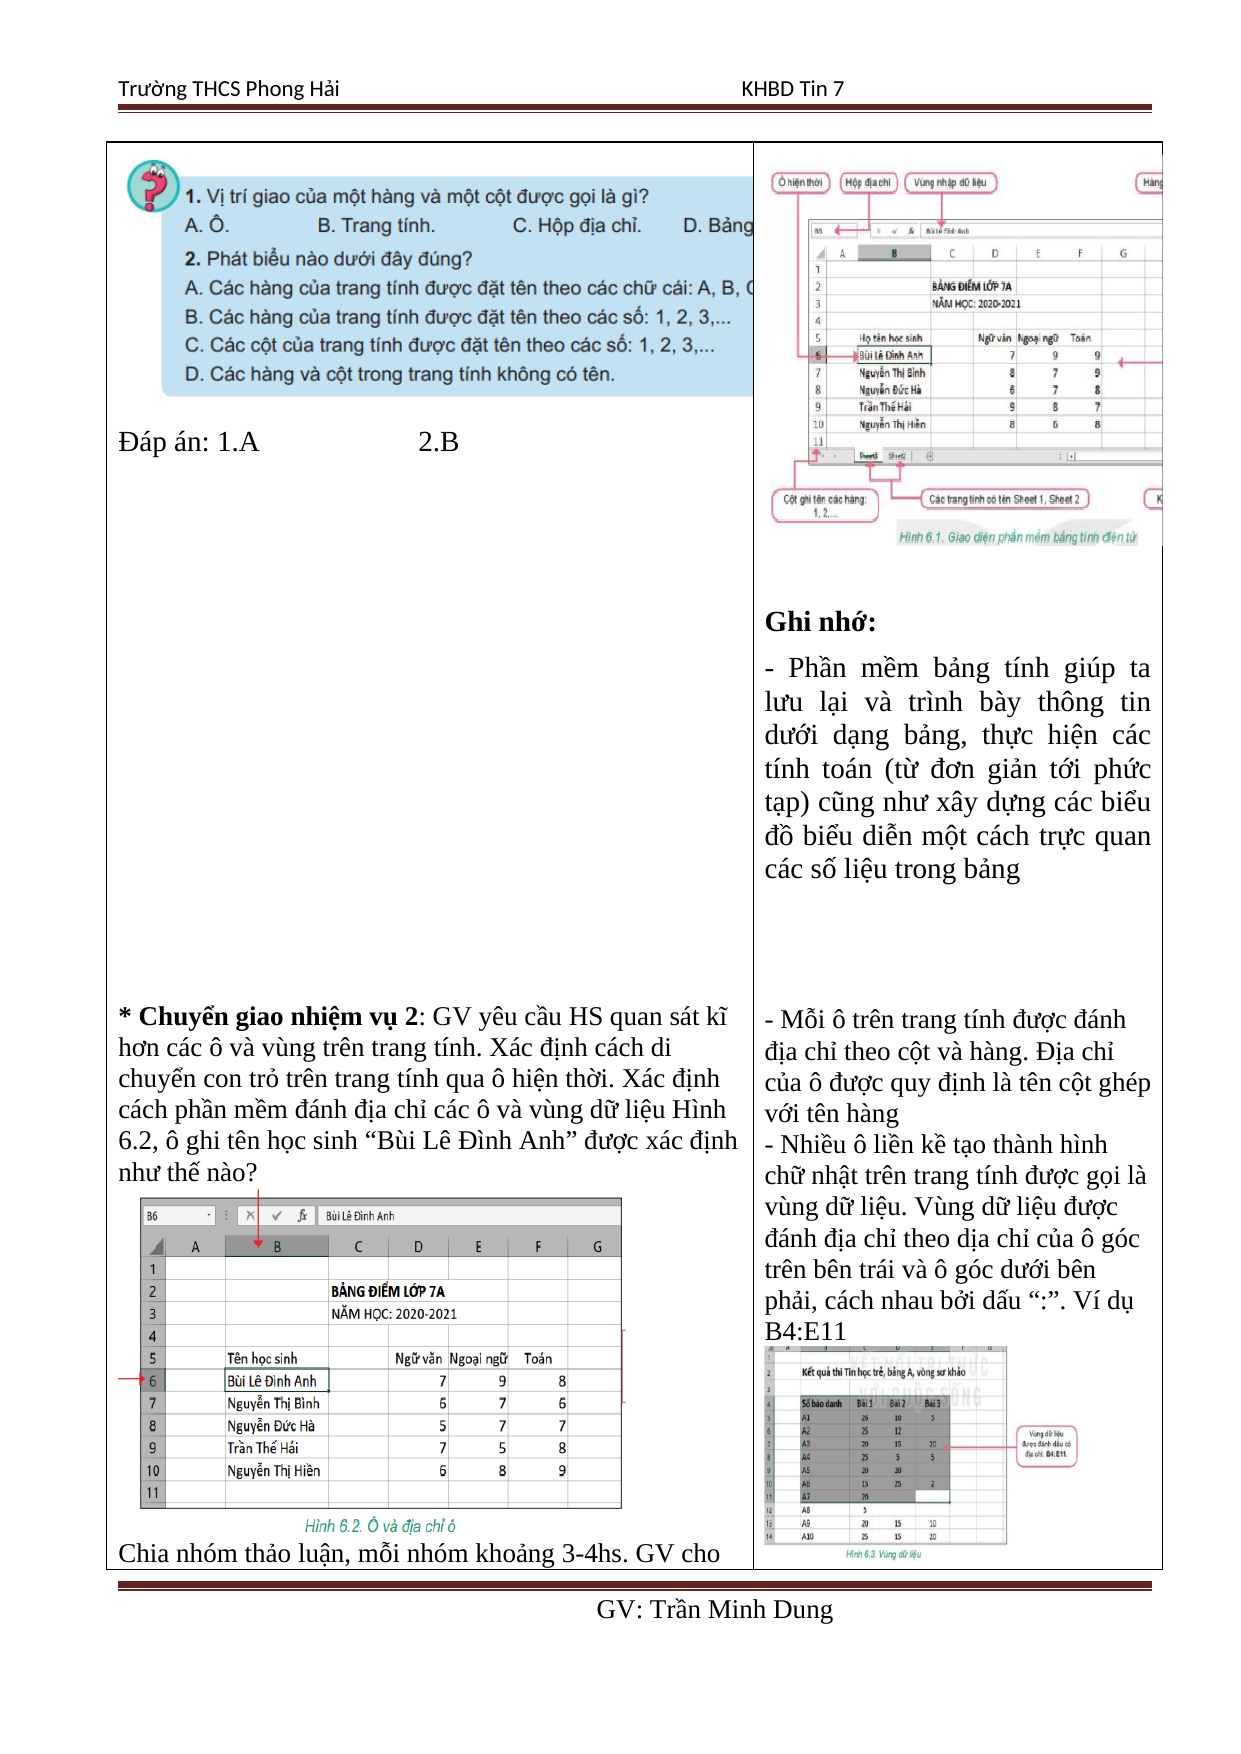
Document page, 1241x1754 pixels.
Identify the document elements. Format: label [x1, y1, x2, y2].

table_cell [107, 143, 753, 1568]
picture [764, 1346, 1079, 1562]
picture [118, 155, 753, 412]
picture [764, 155, 1163, 546]
table_cell [754, 143, 1162, 1568]
picture [118, 1186, 626, 1538]
